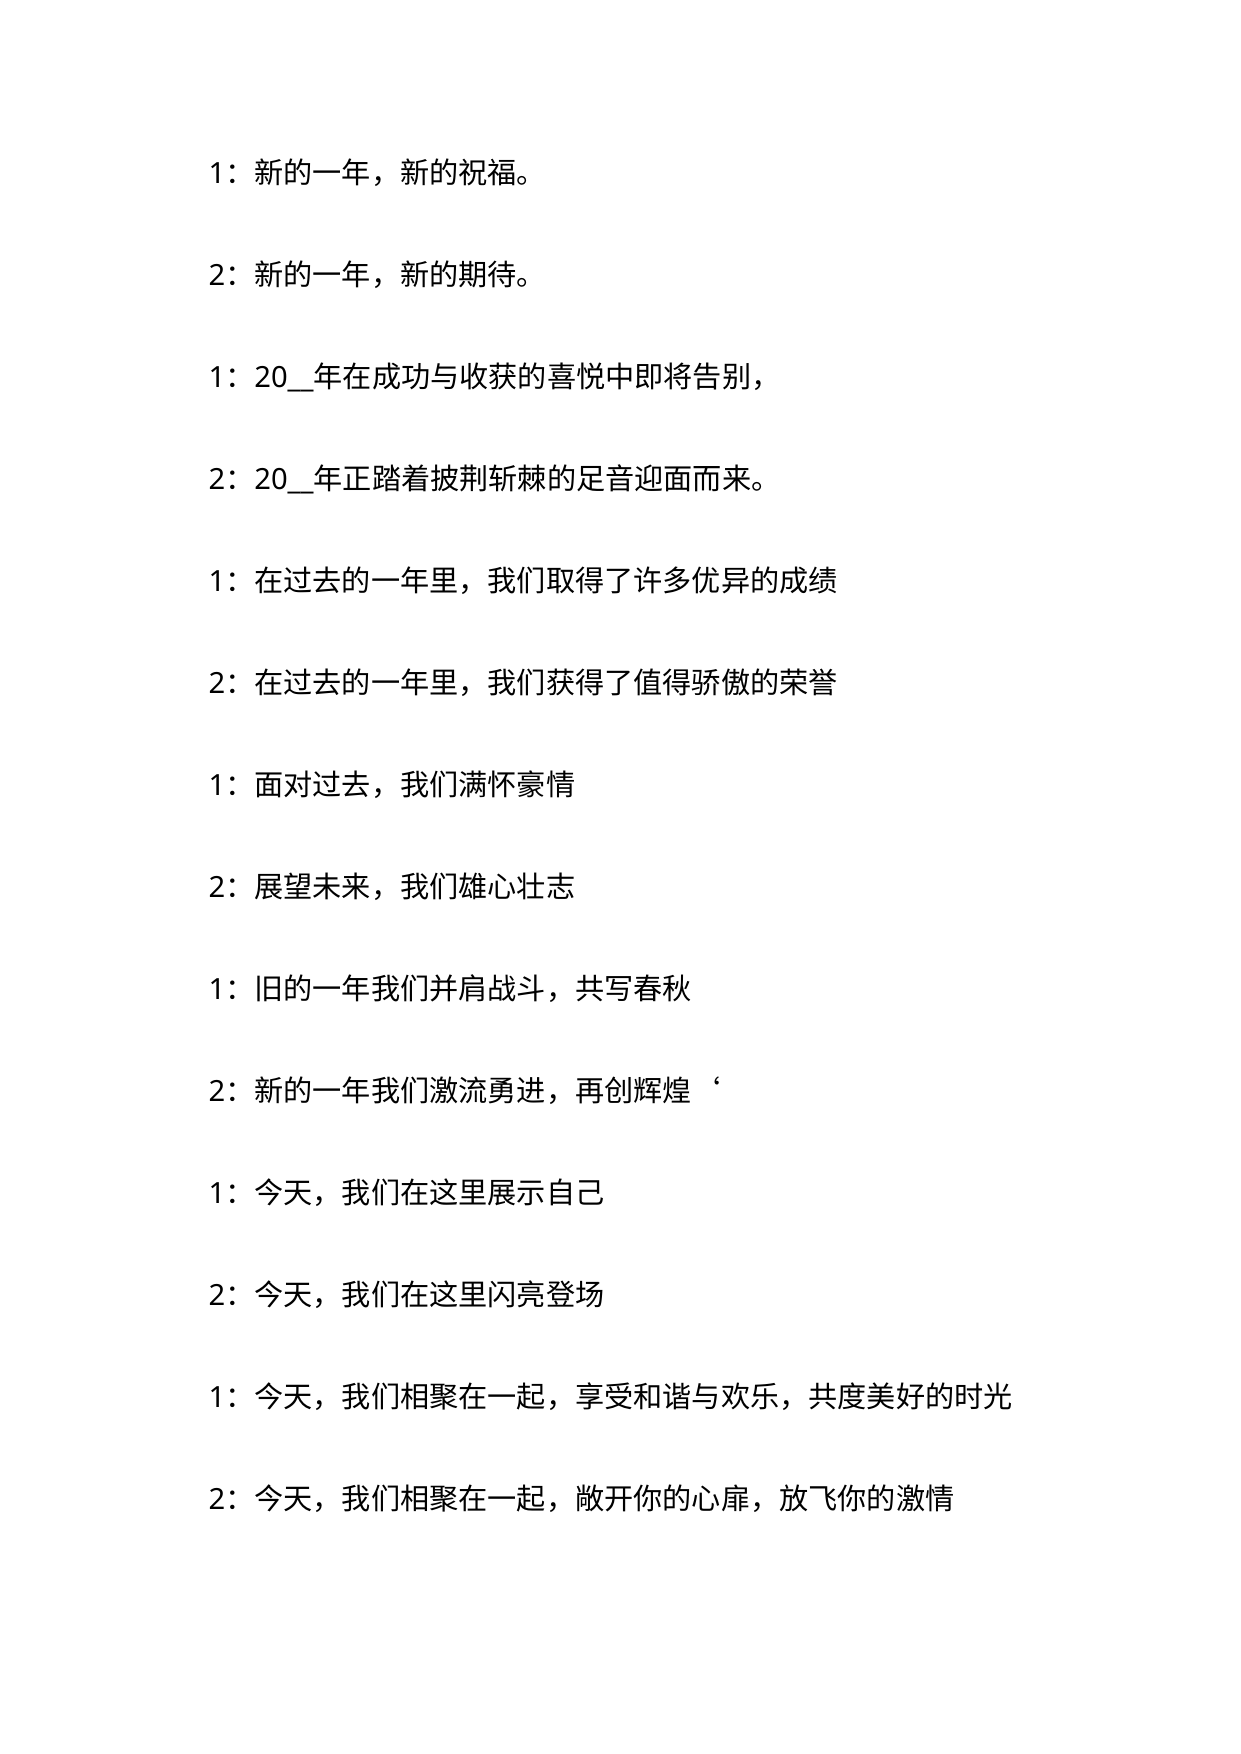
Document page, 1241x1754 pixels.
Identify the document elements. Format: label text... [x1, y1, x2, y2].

text 2：今天，我们在这里闪亮登场 [150, 1272, 1090, 1314]
text 1：今天，我们在这里展示自己 [150, 1170, 1090, 1212]
text 1：面对过去，我们满怀豪情 [150, 762, 1090, 804]
text 2：在过去的一年里，我们获得了值得骄傲的荣誉 [150, 660, 1090, 702]
text 2：新的一年我们激流勇进，再创辉煌‘ [150, 1068, 1090, 1110]
text 2：20__年正踏着披荆斩棘的足音迎面而来。 [150, 456, 1090, 498]
text 2：新的一年，新的期待。 [150, 252, 1090, 294]
text 1：新的一年，新的祝福。 [150, 150, 1090, 192]
text 1：20__年在成功与收获的喜悦中即将告别， [150, 354, 1090, 396]
text 2：展望未来，我们雄心壮志 [150, 864, 1090, 906]
text 1：旧的一年我们并肩战斗，共写春秋 [150, 966, 1090, 1008]
text 1：今天，我们相聚在一起，享受和谐与欢乐，共度美好的时光 [150, 1374, 1090, 1416]
text 2：今天，我们相聚在一起，敞开你的心扉，放飞你的激情 [150, 1476, 1090, 1518]
text 1：在过去的一年里，我们取得了许多优异的成绩 [150, 558, 1090, 600]
